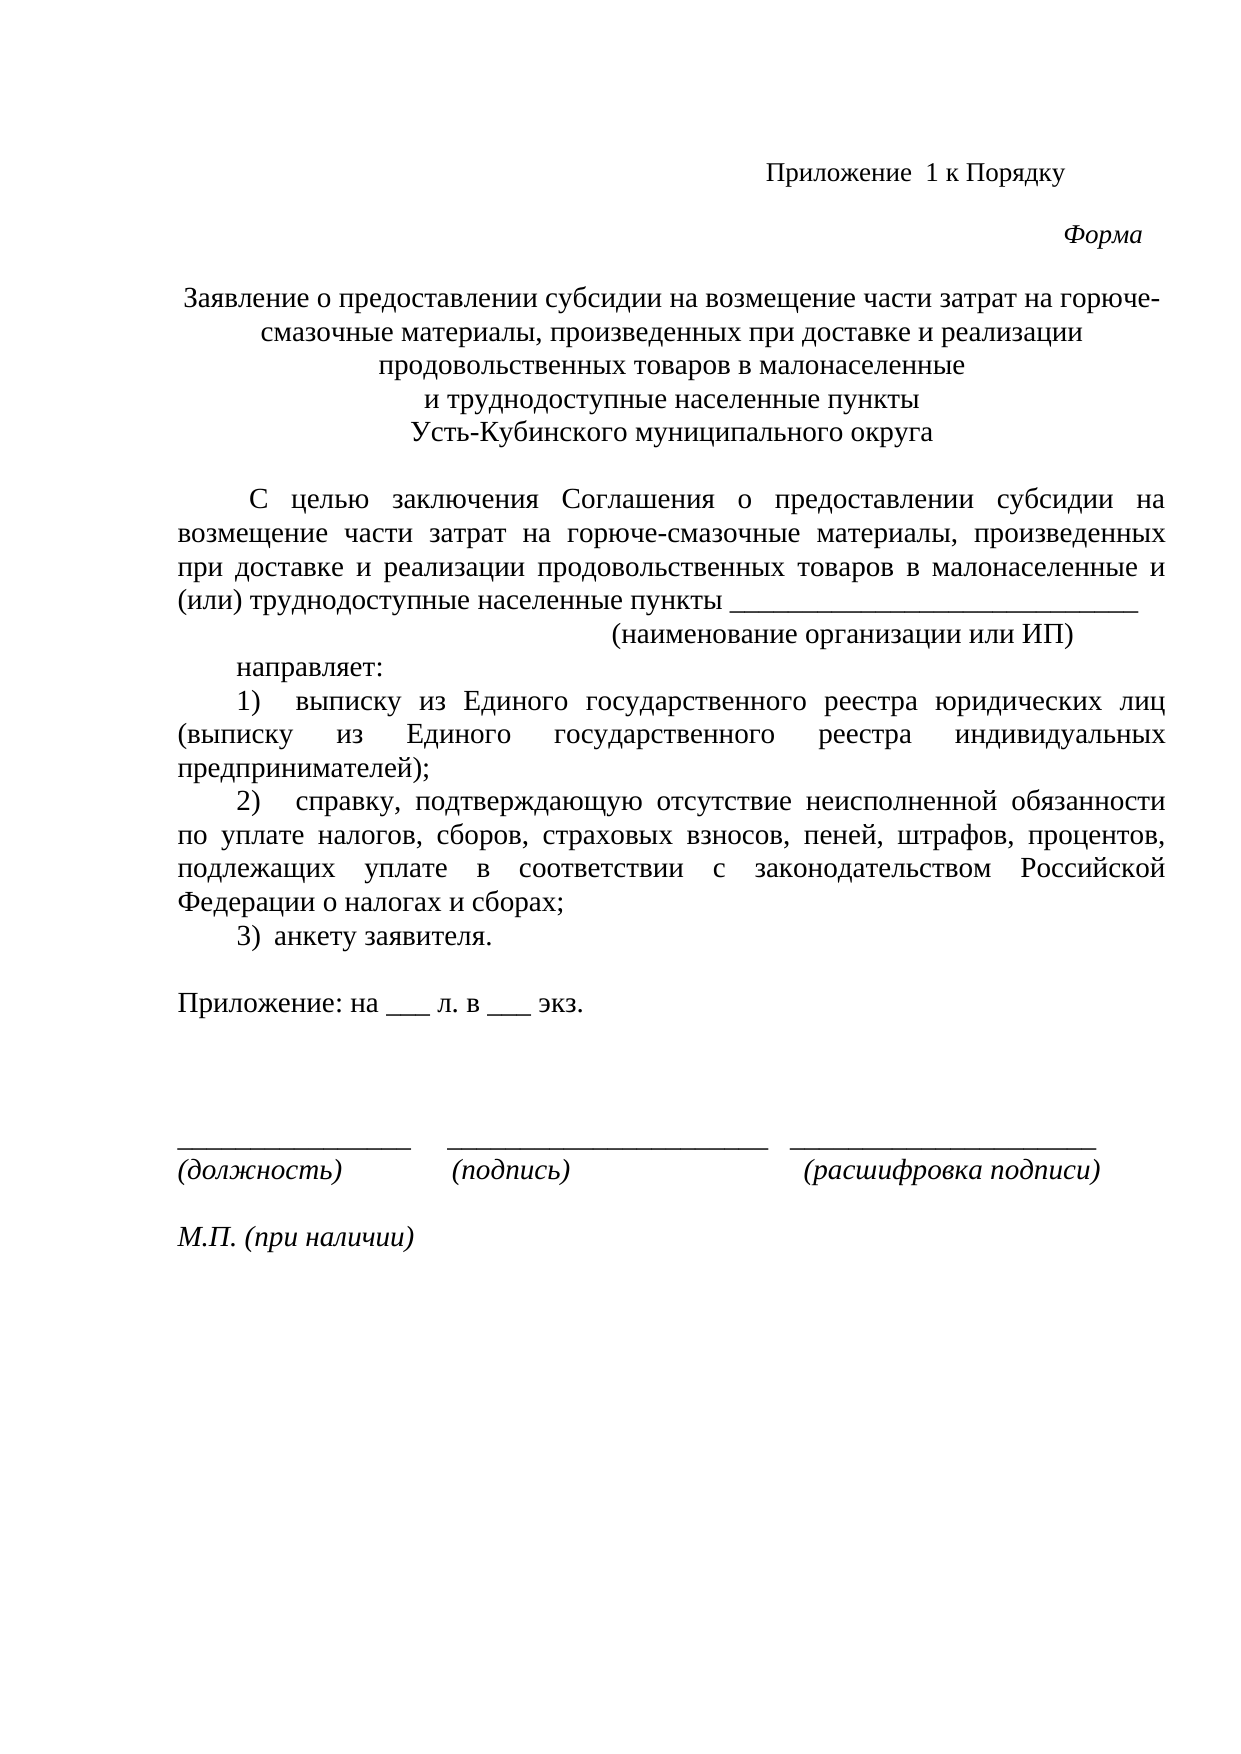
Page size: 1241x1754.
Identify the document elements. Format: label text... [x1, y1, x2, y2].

list Приложение 1 к Порядку [177, 156, 1166, 187]
text (должность) (подпись) (расшифровка подписи) [177, 1152, 1166, 1186]
text и труднодоступные населенные пункты [177, 381, 1166, 414]
text М.П. (при наличии) [177, 1219, 1166, 1253]
list выписку из Единого государственного реестра юридических лиц (выписку из Единого государственного реестра индивидуальных предпринимателей); [177, 683, 1166, 783]
text (наименование организации или ИП) [177, 616, 1166, 649]
text С целью заключения Соглашения о предоставлении субсидии на возмещение части затрат на горюче-смазочные материалы, произведенных при доставке и реализации продовольственных товаров в малонаселенные и (или) труднодоступные населенные пункты ____________________________ [177, 482, 1166, 616]
list справку, подтверждающую отсутствие неисполненной обязанности по уплате налогов, сборов, страховых взносов, пеней, штрафов, процентов, подлежащих уплате в соответствии с законодательством Российской Федерации о налогах и сборах; [177, 783, 1166, 918]
text Форма [177, 218, 1166, 249]
text ________________ ______________________ _____________________ [177, 1119, 1166, 1152]
text Приложение: на ___ л. в ___ экз. [177, 985, 1166, 1018]
list анкету заявителя. [236, 918, 1166, 951]
text направляет: [177, 649, 1166, 683]
text Усть-Кубинского муниципального округа [177, 414, 1166, 448]
text Заявление о предоставлении субсидии на возмещение части затрат на горюче-смазочные материалы, произведенных при доставке и реализации продовольственных товаров в малонаселенные [177, 280, 1166, 381]
